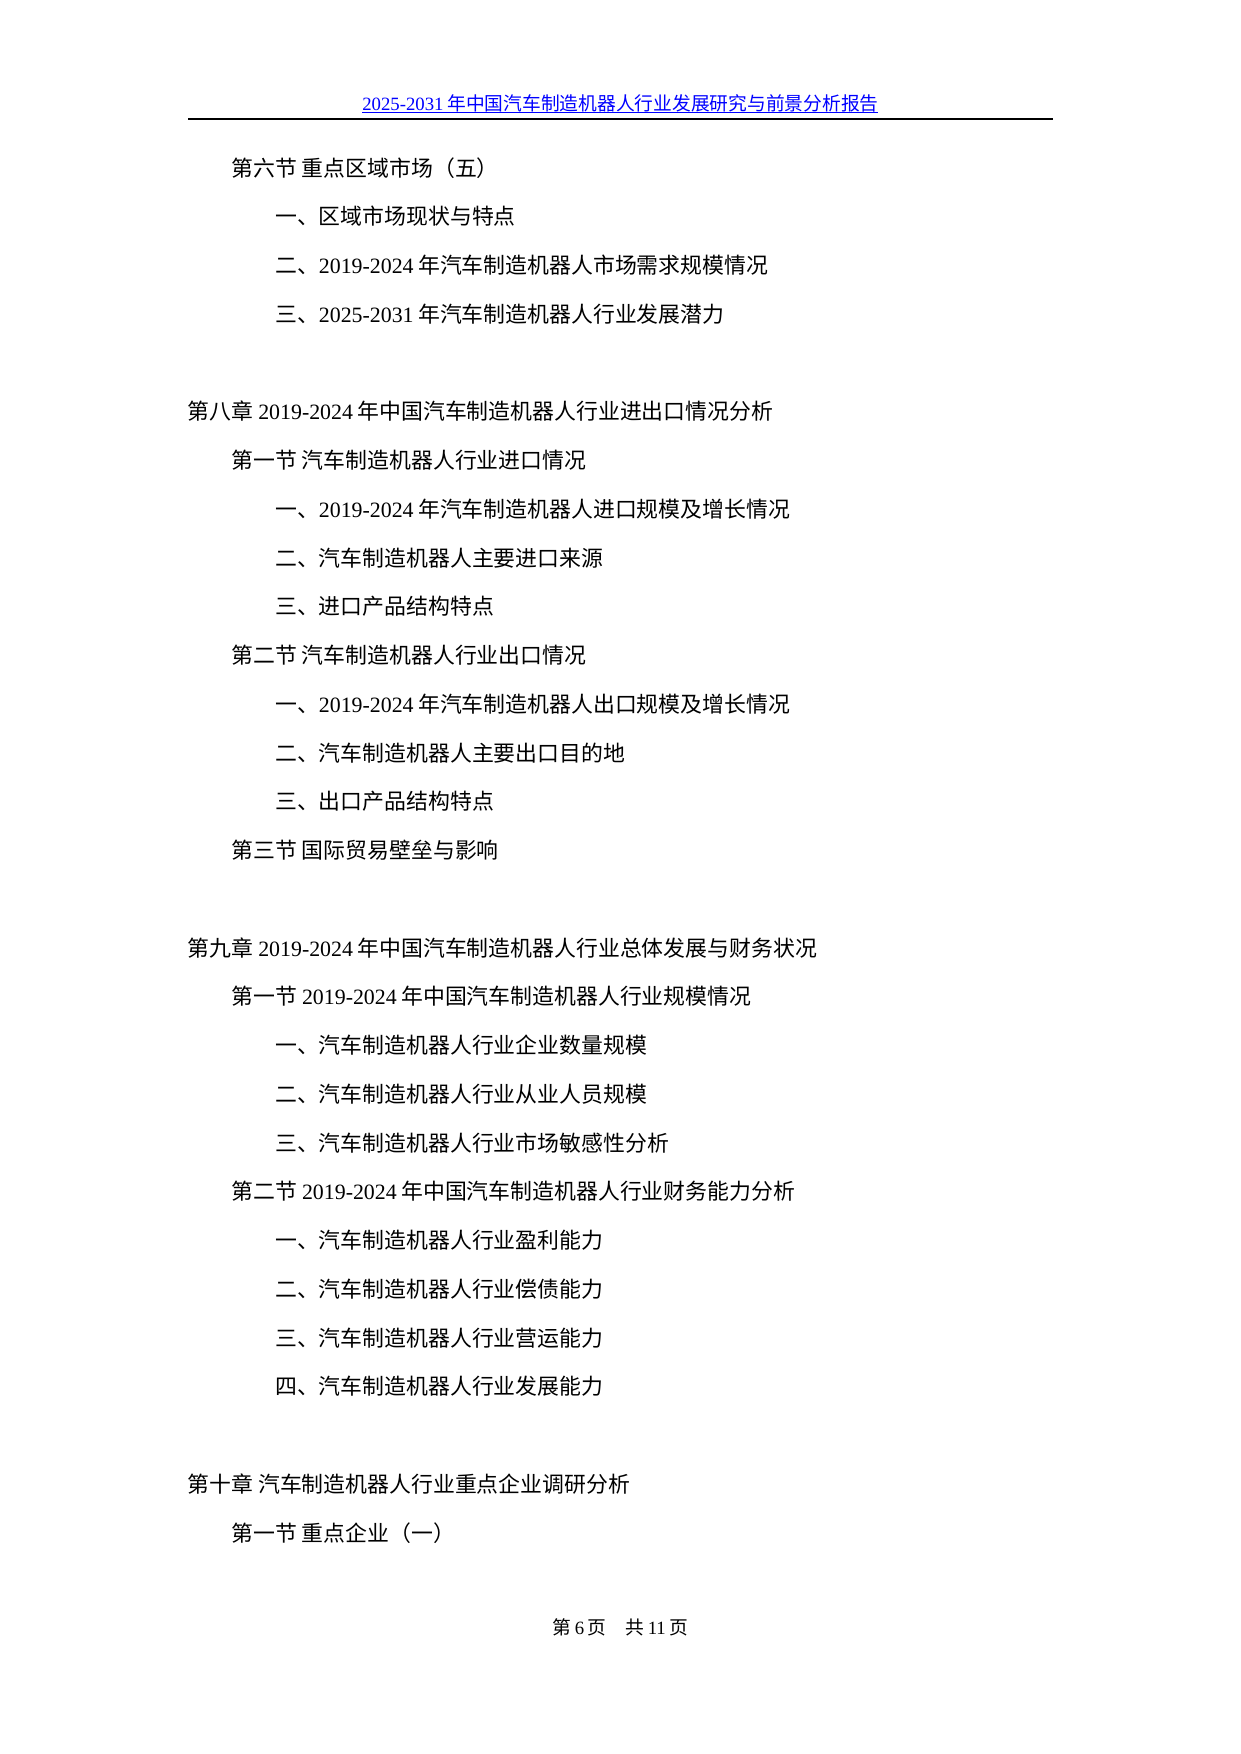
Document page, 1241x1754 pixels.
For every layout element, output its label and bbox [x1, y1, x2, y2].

text [187, 150, 1053, 1548]
